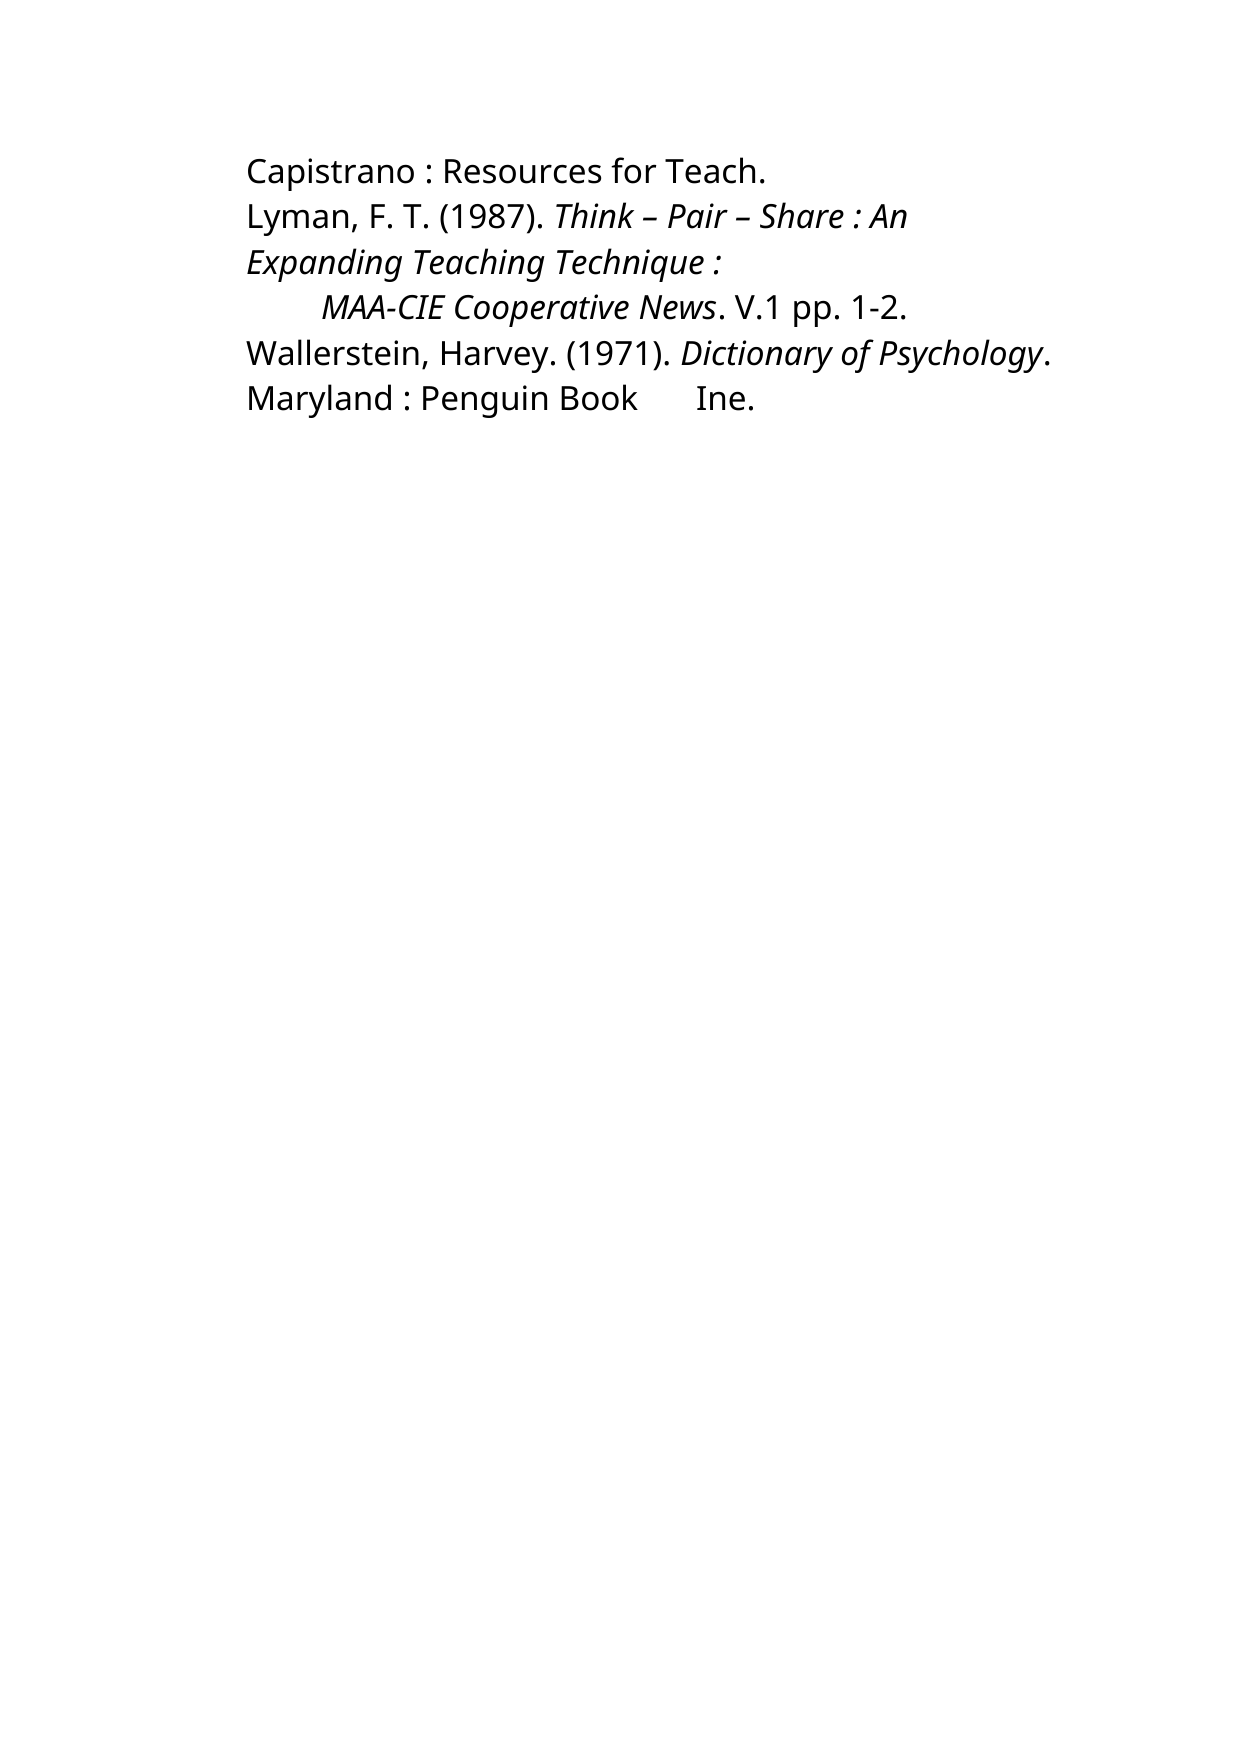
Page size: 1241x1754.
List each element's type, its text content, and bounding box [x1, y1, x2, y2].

table_cell Wallerstein, Harvey. (1971). Dictionary of Psychology. Maryland : Penguin Book Ine. [235, 329, 1076, 420]
table_cell Lyman, F. T. (1987). Think – Pair – Share : An Expanding Teaching Technique : MAA-CIE Cooperative News. V.1 pp. 1-2. [235, 193, 1076, 329]
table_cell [235, 148, 1076, 193]
